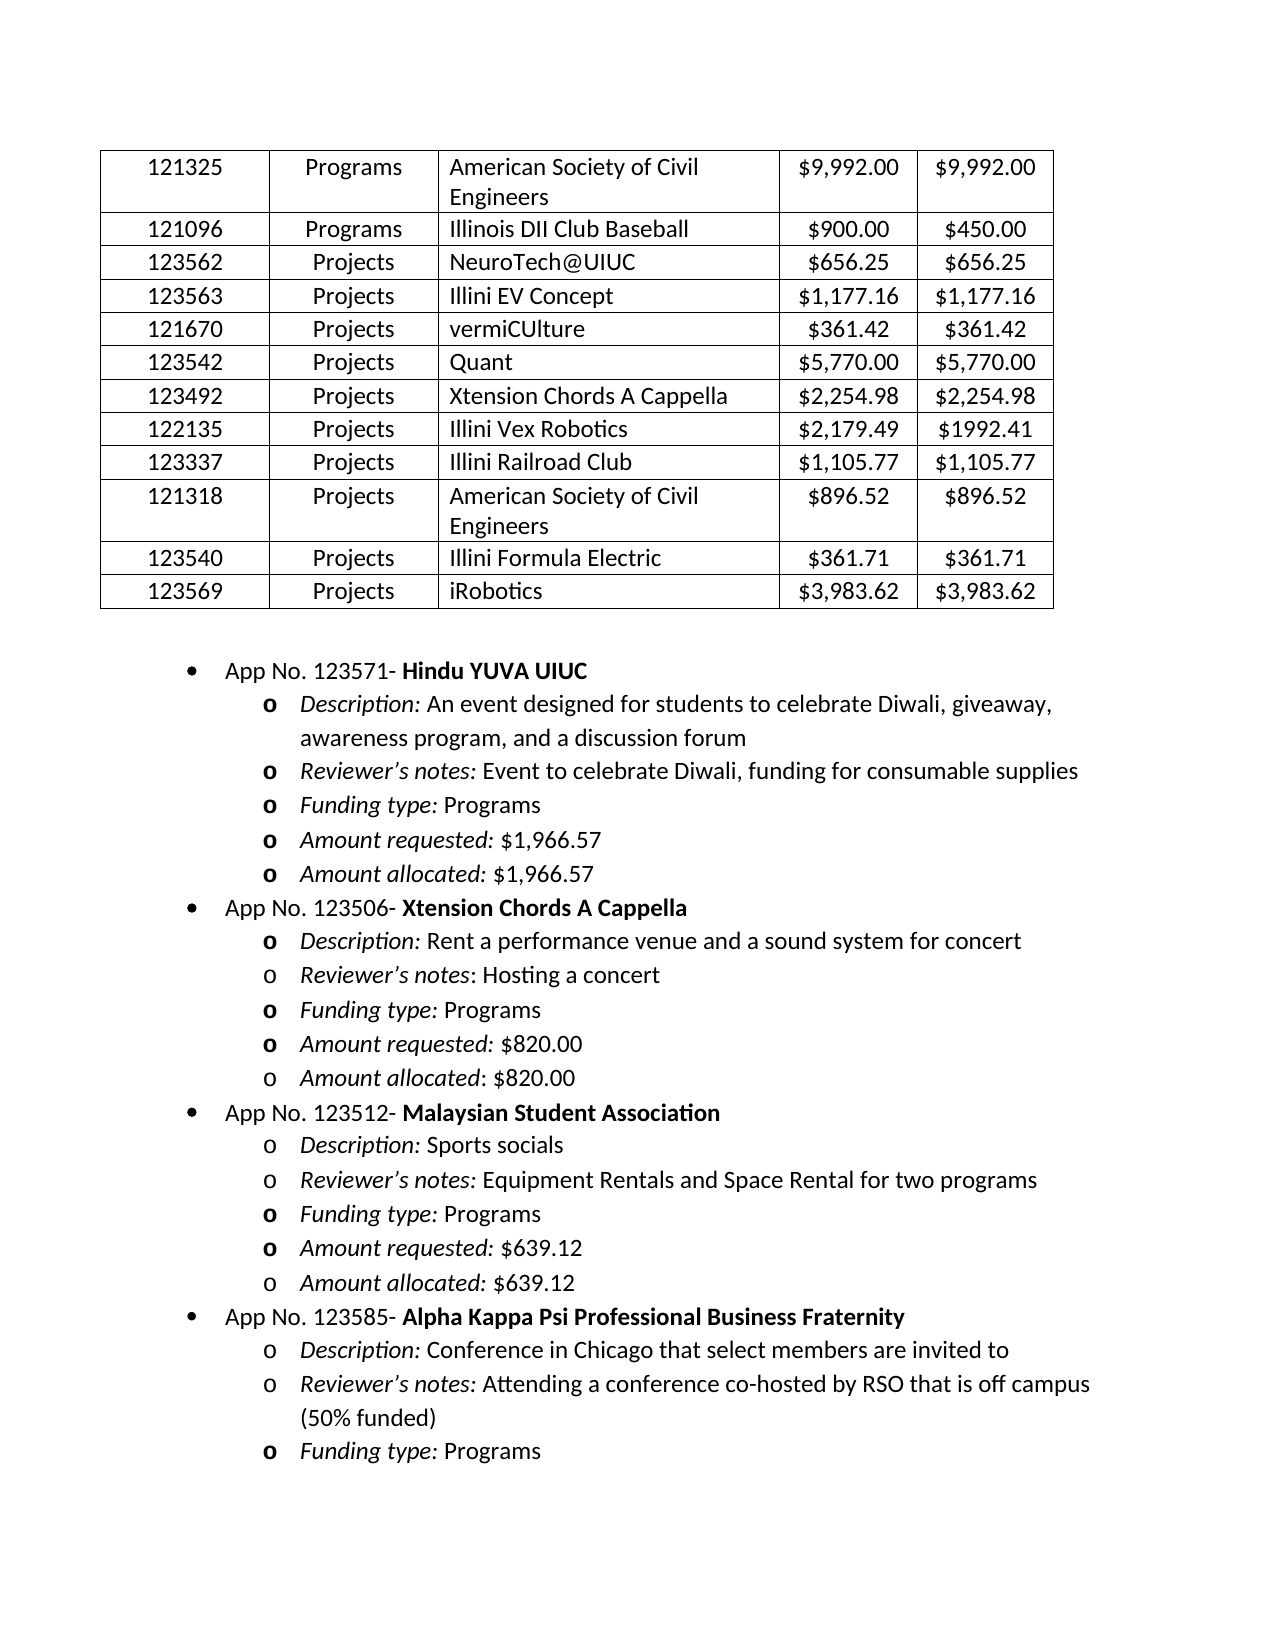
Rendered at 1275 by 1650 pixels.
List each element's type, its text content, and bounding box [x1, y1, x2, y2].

table_cell 123569 [101, 575, 269, 607]
table_cell $1,177.16 [918, 280, 1053, 312]
table_cell Projects [270, 313, 438, 345]
list Reviewer’s notes: Event to celebrate Diwali, funding for consumable supplies [262, 755, 1125, 787]
table_cell 123542 [101, 346, 269, 379]
table_cell NeuroTech@UIUC [439, 246, 779, 279]
list Funding type: Programs [262, 790, 1125, 821]
list App No. 123512- Malaysian Student Association [187, 1097, 1125, 1127]
list Amount allocated: $639.12 [262, 1267, 1125, 1298]
list Amount allocated: $820.00 [262, 1062, 1125, 1094]
table_cell 123337 [101, 446, 269, 479]
list Reviewer’s notes: Hosting a concert [262, 960, 1125, 991]
table_cell iRobotics [439, 575, 779, 607]
table_cell Illini Vex Robotics [439, 413, 779, 445]
table_cell Projects [270, 280, 438, 312]
table_cell Projects [270, 480, 438, 541]
table_cell $1,177.16 [780, 280, 917, 312]
list Description: Rent a performance venue and a sound system for concert [262, 925, 1125, 957]
table_cell Projects [270, 446, 438, 479]
table_cell 122135 [101, 413, 269, 445]
table_cell $450.00 [918, 213, 1053, 245]
table_cell $9,992.00 [780, 151, 917, 212]
table_cell $2,254.98 [780, 380, 917, 412]
list App No. 123506- Xtension Chords A Cappella [187, 892, 1125, 923]
list Description: Sports socials [262, 1130, 1125, 1161]
list Reviewer’s notes: Attending a conference co-hosted by RSO that is off campus (50% funded) [262, 1368, 1125, 1433]
table_cell Projects [270, 380, 438, 412]
table_cell vermiCUlture [439, 313, 779, 345]
table_cell Projects [270, 346, 438, 379]
table_cell $2,179.49 [780, 413, 917, 445]
list App No. 123571- Hindu YUVA UIUC [187, 655, 1125, 686]
list Amount requested: $820.00 [262, 1028, 1125, 1060]
table_cell $3,983.62 [918, 575, 1053, 607]
list Description: An event designed for students to celebrate Diwali, giveaway, awareness program, and a discussion forum [262, 688, 1125, 753]
table_cell $656.25 [918, 246, 1053, 279]
table_cell $1,105.77 [918, 446, 1053, 479]
table_cell $2,254.98 [918, 380, 1053, 412]
table_cell Projects [270, 413, 438, 445]
table_cell 123563 [101, 280, 269, 312]
list Reviewer’s notes: Equipment Rentals and Space Rental for two programs [262, 1164, 1125, 1196]
table_cell $3,983.62 [780, 575, 917, 607]
table_cell Illini EV Concept [439, 280, 779, 312]
table_cell American Society of Civil Engineers [439, 480, 779, 541]
table_cell Xtension Chords A Cappella [439, 380, 779, 412]
table_cell 123492 [101, 380, 269, 412]
table_cell Programs [270, 213, 438, 245]
table_cell 123562 [101, 246, 269, 279]
table_cell Illini Formula Electric [439, 542, 779, 574]
list Description: Conference in Chicago that select members are invited to [262, 1334, 1125, 1366]
table_cell $900.00 [780, 213, 917, 245]
table_cell $9,992.00 [918, 151, 1053, 212]
list Amount allocated: $1,966.57 [262, 858, 1125, 890]
list Amount requested: $639.12 [262, 1232, 1125, 1264]
table_cell Programs [270, 151, 438, 212]
table_cell 121318 [101, 480, 269, 541]
table_cell 121325 [101, 151, 269, 212]
list Funding type: Programs [262, 994, 1125, 1026]
table_cell $1992.41 [918, 413, 1053, 445]
table_cell $361.42 [780, 313, 917, 345]
table_cell American Society of Civil Engineers [439, 151, 779, 212]
table_cell $1,105.77 [780, 446, 917, 479]
table_cell $5,770.00 [918, 346, 1053, 379]
table_cell Illinois DII Club Baseball [439, 213, 779, 245]
table_cell $361.71 [918, 542, 1053, 574]
list App No. 123585- Alpha Kappa Psi Professional Business Fraternity [187, 1301, 1125, 1332]
list Funding type: Programs [262, 1435, 1125, 1467]
table_cell $896.52 [918, 480, 1053, 541]
table_cell 123540 [101, 542, 269, 574]
table_cell $656.25 [780, 246, 917, 279]
table_cell Projects [270, 542, 438, 574]
table_cell 121670 [101, 313, 269, 345]
table_cell $361.71 [780, 542, 917, 574]
table_cell 121096 [101, 213, 269, 245]
table_cell Projects [270, 246, 438, 279]
table_cell $361.42 [918, 313, 1053, 345]
list Funding type: Programs [262, 1198, 1125, 1230]
table_cell $896.52 [780, 480, 917, 541]
list Amount requested: $1,966.57 [262, 824, 1125, 856]
table_cell $5,770.00 [780, 346, 917, 379]
table_cell Quant [439, 346, 779, 379]
table_cell Illini Railroad Club [439, 446, 779, 479]
table_cell Projects [270, 575, 438, 607]
